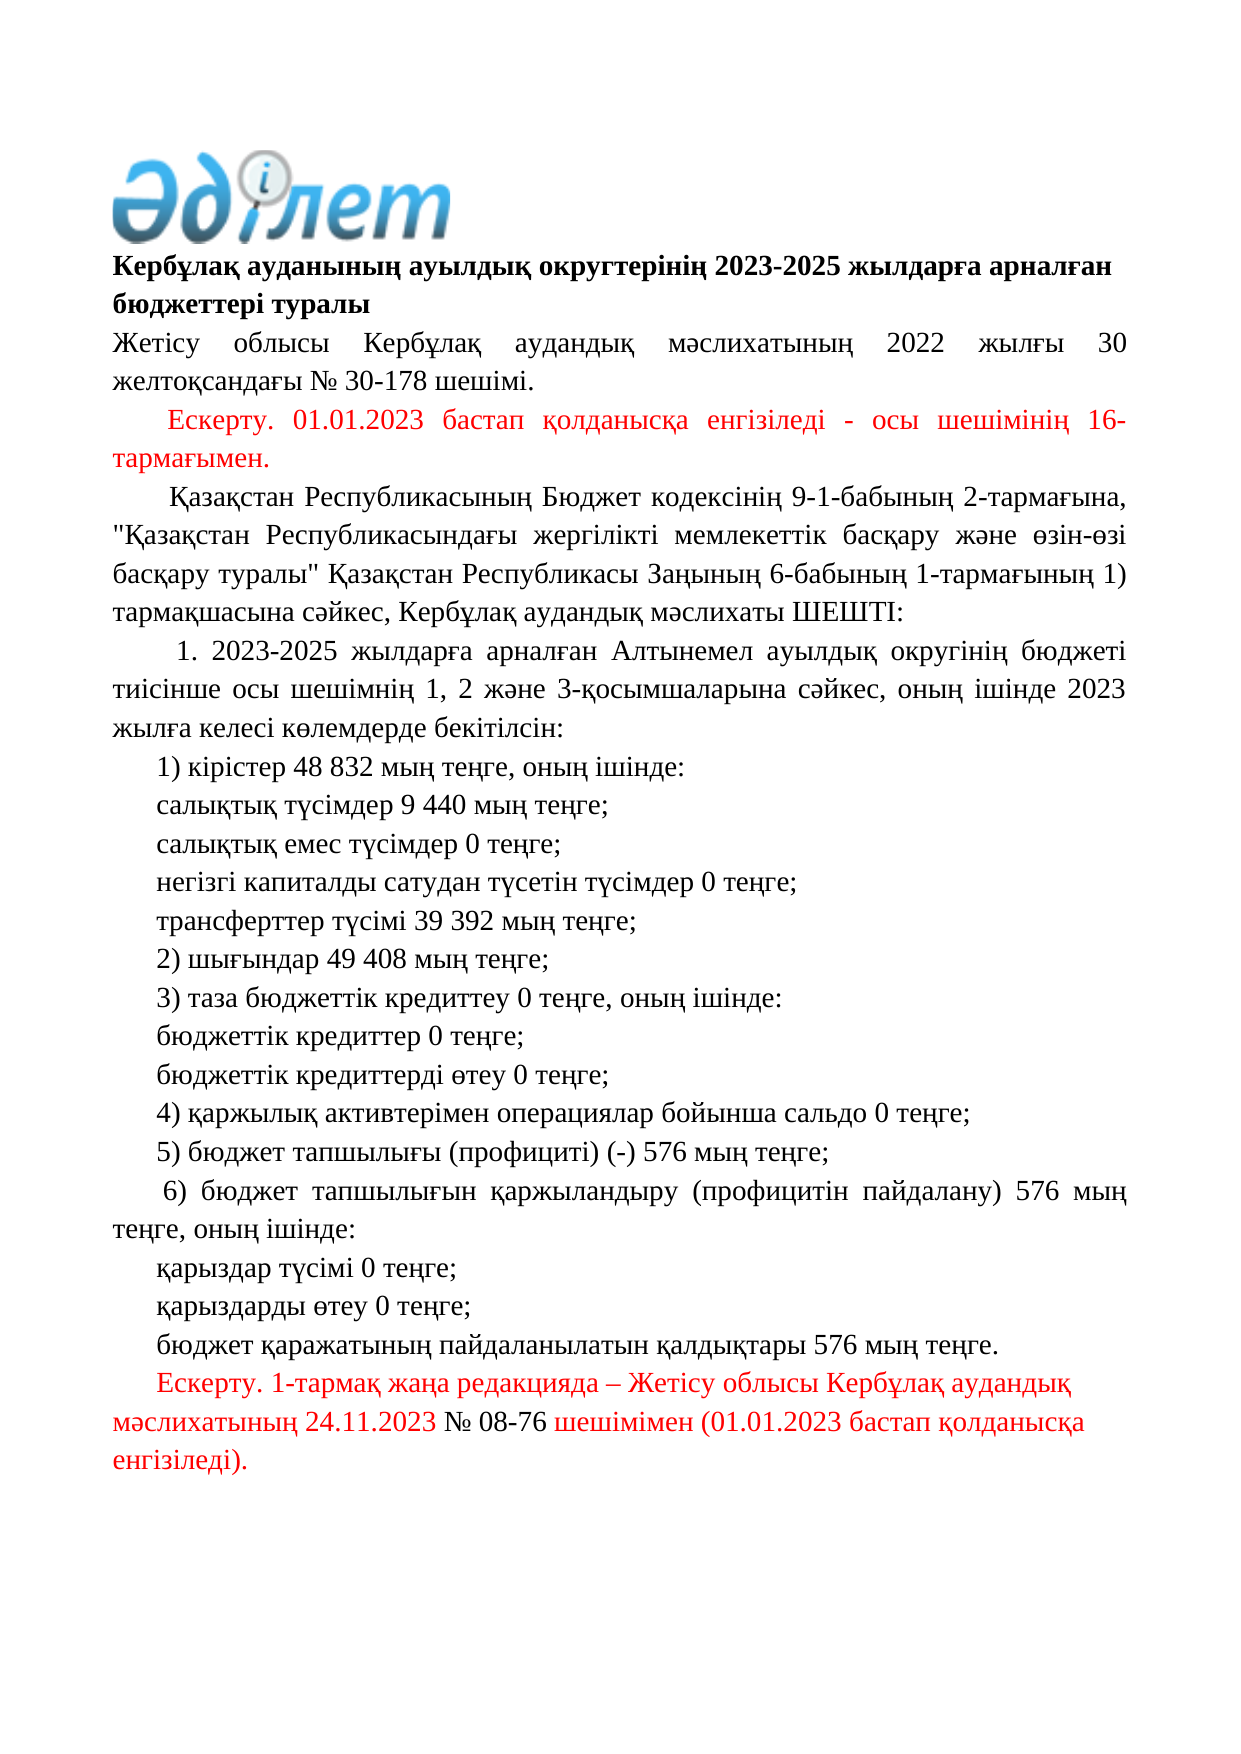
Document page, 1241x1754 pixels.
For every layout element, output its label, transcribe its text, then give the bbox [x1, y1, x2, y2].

text Кербұлақ ауданының ауылдық округтерінің 2023-2025 жылдарға арналған бюджеттері туралы [112, 248, 1128, 320]
text бюджеттік кредиттер 0 теңге; [112, 1018, 1128, 1052]
text бюджет қаражатының пайдаланылатын қалдықтары 576 мың теңге. [112, 1327, 1128, 1360]
text 1) кірістер 48 832 мың теңге, оның ішінде: [112, 749, 1128, 782]
text Ескерту. 1-тармақ жаңа редакцияда – Жетісу облысы Кербұлақ аудандық мәслихатының 24.11.2023 № 08-76 шешімімен (01.01.2023 бастап қолданысқа енгізіледі). [112, 1365, 1128, 1506]
picture [112, 150, 451, 244]
text бюджеттік кредиттерді өтеу 0 теңге; [112, 1057, 1128, 1091]
text негізгі капиталды сатудан түсетін түсімдер 0 теңге; [112, 864, 1128, 898]
text 5) бюджет тапшылығы (профициті) (-) 576 мың теңге; [112, 1134, 1128, 1168]
text 6) бюджет тапшылығын қаржыландыру (профицитін пайдалану) 576 мың теңге, оның ішінде: [112, 1173, 1128, 1245]
text салықтық түсімдер 9 440 мың теңге; [112, 787, 1128, 821]
text трансферттер түсімі 39 392 мың теңге; [112, 903, 1128, 936]
text Қазақстан Республикасының Бюджет кодексінің 9-1-бабының 2-тармағына, "Қазақстан Республикасындағы жергілікті мемлекеттік басқару және өзін-өзі басқару туралы" Қазақстан Республикасы Заңының 6-бабының 1-тармағының 1) тармақшасына сәйкес, Кербұлақ аудандық мәслихаты ШЕШТІ: [112, 479, 1128, 628]
text Жетісу облысы Кербұлақ аудандық мәслихатының 2022 жылғы 30 желтоқсандағы № 30-178 шешімі. [112, 325, 1128, 397]
text 2) шығындар 49 408 мың теңге; [112, 941, 1128, 975]
text 4) қаржылық активтерімен операциялар бойынша сальдо 0 теңге; [112, 1096, 1128, 1129]
text 3) таза бюджеттік кредиттеу 0 теңге, оның ішінде: [112, 980, 1128, 1013]
text қарыздар түсімі 0 теңге; [112, 1250, 1128, 1283]
text 1. 2023-2025 жылдарға арналған Алтынемел ауылдық округінің бюджеті тиісінше осы шешімнің 1, 2 және 3-қосымшаларына сәйкес, оның ішінде 2023 жылға келесі көлемдерде бекітілсін: [112, 633, 1128, 744]
text салықтық емес түсімдер 0 теңге; [112, 826, 1128, 859]
text қарыздарды өтеу 0 теңге; [112, 1288, 1128, 1322]
text Ескерту. 01.01.2023 бастап қолданысқа енгiзiледi - осы шешімінің 16-тармағымен. [112, 402, 1128, 474]
